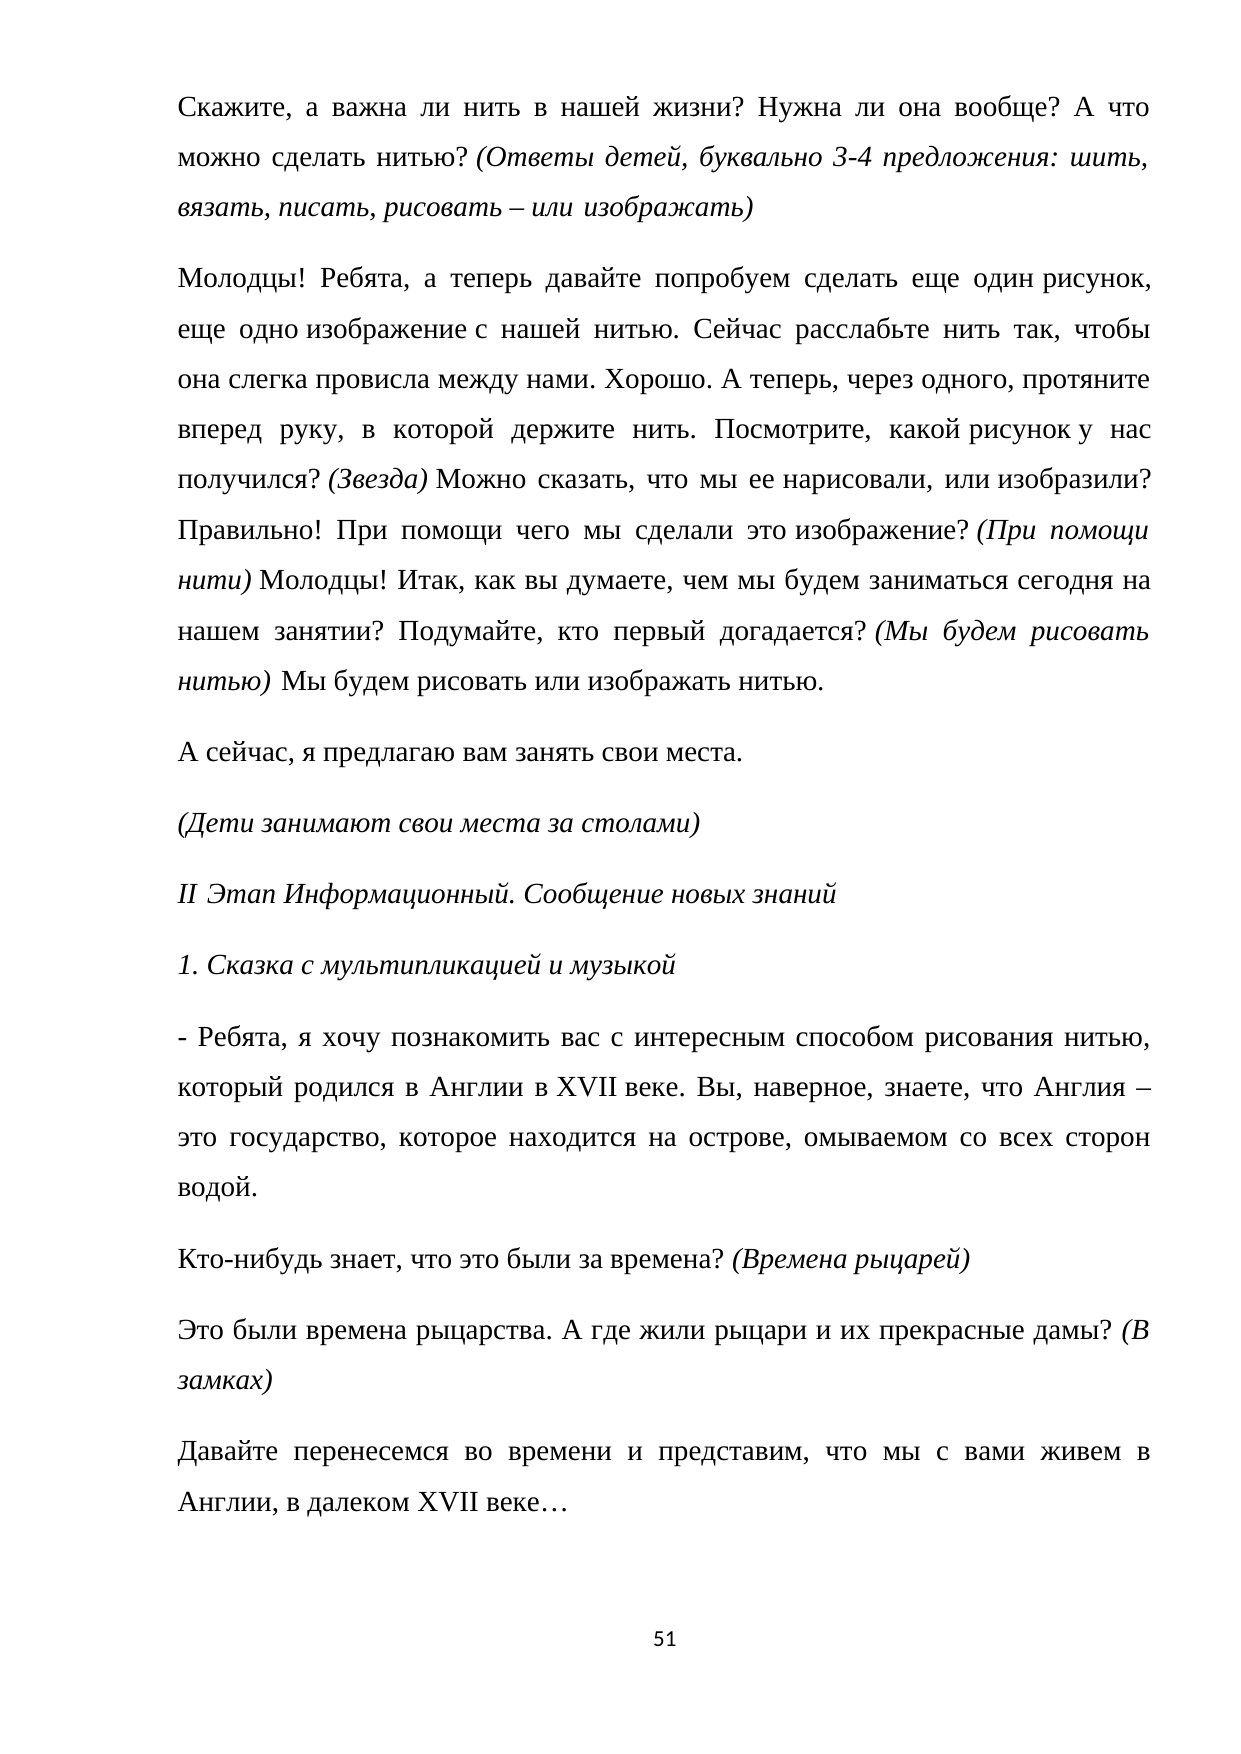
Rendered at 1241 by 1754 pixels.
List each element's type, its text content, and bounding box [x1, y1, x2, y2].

text Давайте перенесемся во времени и представим, что мы с вами живем в Англии, в далеком XVII веке… [177, 1433, 1152, 1517]
text Скажите, а важна ли нить в нашей жизни? Нужна ли она вообще? А что можно сделать нитью? (Ответы детей, буквально 3-4 предложения: шить, вязать, писать, рисовать – или изображать) [177, 89, 1152, 223]
text 1. Сказка с мультипликацией и музыкой [177, 947, 1152, 981]
text А сейчас, я предлагаю вам занять свои места. [177, 734, 1152, 768]
text II Этап Информационный. Сообщение новых знаний [177, 876, 1152, 910]
text Молодцы! Ребята, а теперь давайте попробуем сделать еще один рисунок, еще одно изображение с нашей нитью. Сейчас расслабьте нить так, чтобы она слегка провисла между нами. Хорошо. А теперь, через одного, протяните вперед руку, в которой держите нить. Посмотрите, какой рисунок у нас получился? (Звезда) Можно сказать, что мы ее нарисовали, или изобразили? Правильно! При помощи чего мы сделали это изображение? (При помощи нити) Молодцы! Итак, как вы думаете, чем мы будем заниматься сегодня на нашем занятии? Подумайте, кто первый догадается? (Мы будем рисовать нитью) Мы будем рисовать или изображать нитью. [177, 260, 1152, 696]
text (Дети занимают свои места за столами) [177, 805, 1152, 839]
text Это были времена рыцарства. А где жили рыцари и их прекрасные дамы? (В замках) [177, 1312, 1152, 1396]
text Кто-нибудь знает, что это были за времена? (Времена рыцарей) [177, 1241, 1152, 1274]
text - Ребята, я хочу познакомить вас с интересным способом рисования нитью, который родился в Англии в XVII веке. Вы, наверное, знаете, что Англия – это государство, которое находится на острове, омываемом со всех сторон водой. [177, 1019, 1152, 1203]
